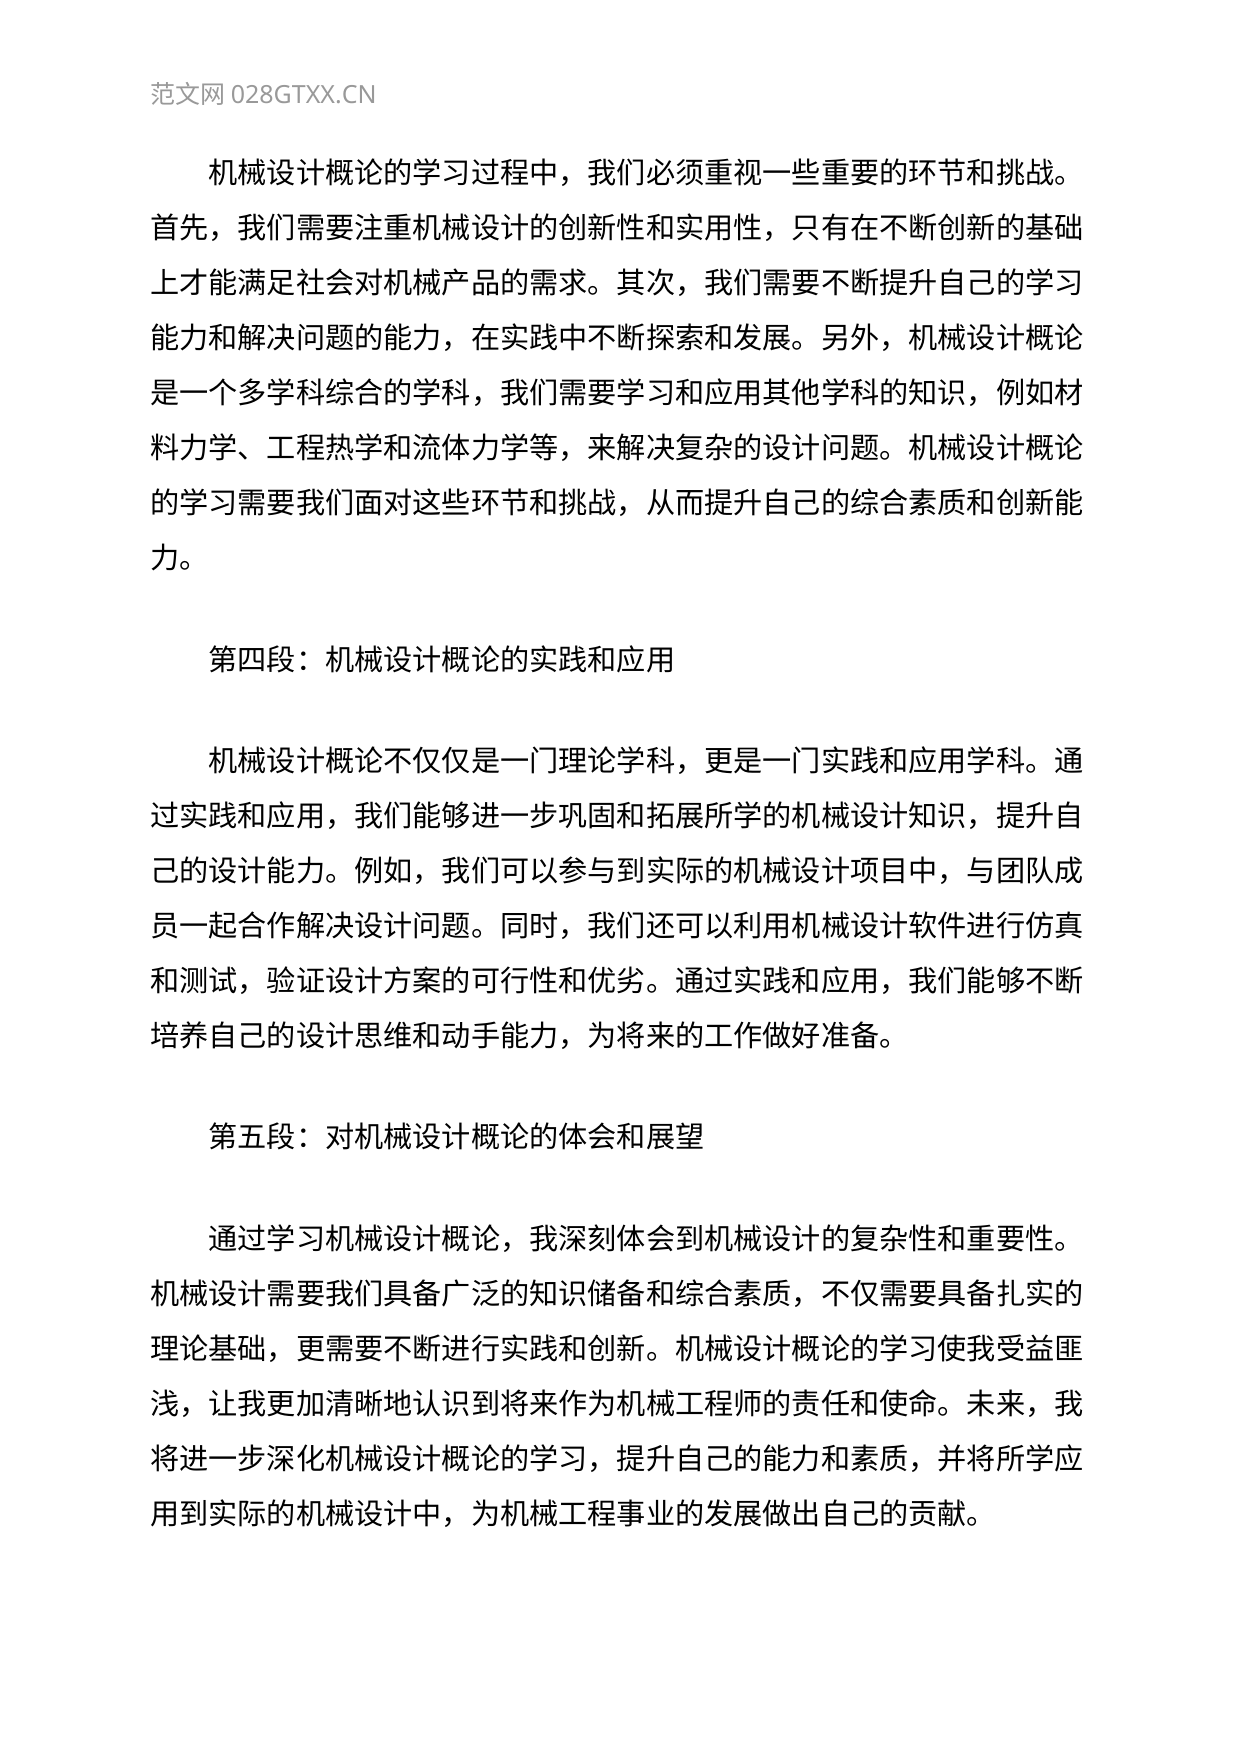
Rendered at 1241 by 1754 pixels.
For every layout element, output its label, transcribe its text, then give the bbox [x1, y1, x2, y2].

text 第四段：机械设计概论的实践和应用 [150, 636, 1090, 678]
text 机械设计概论不仅仅是一门理论学科，更是一门实践和应用学科。通过实践和应用，我们能够进一步巩固和拓展所学的机械设计知识，提升自己的设计能力。例如，我们可以参与到实际的机械设计项目中，与团队成员一起合作解决设计问题。同时，我们还可以利用机械设计软件进行仿真和测试，验证设计方案的可行性和优劣。通过实践和应用，我们能够不断培养自己的设计思维和动手能力，为将来的工作做好准备。 [150, 738, 1090, 1054]
text 机械设计概论的学习过程中，我们必须重视一些重要的环节和挑战。首先，我们需要注重机械设计的创新性和实用性，只有在不断创新的基础上才能满足社会对机械产品的需求。其次，我们需要不断提升自己的学习能力和解决问题的能力，在实践中不断探索和发展。另外，机械设计概论是一个多学科综合的学科，我们需要学习和应用其他学科的知识，例如材料力学、工程热学和流体力学等，来解决复杂的设计问题。机械设计概论的学习需要我们面对这些环节和挑战，从而提升自己的综合素质和创新能力。 [150, 150, 1090, 577]
text 第五段：对机械设计概论的体会和展望 [150, 1114, 1090, 1156]
text 通过学习机械设计概论，我深刻体会到机械设计的复杂性和重要性。机械设计需要我们具备广泛的知识储备和综合素质，不仅需要具备扎实的理论基础，更需要不断进行实践和创新。机械设计概论的学习使我受益匪浅，让我更加清晰地认识到将来作为机械工程师的责任和使命。未来，我将进一步深化机械设计概论的学习，提升自己的能力和素质，并将所学应用到实际的机械设计中，为机械工程事业的发展做出自己的贡献。 [150, 1216, 1090, 1533]
